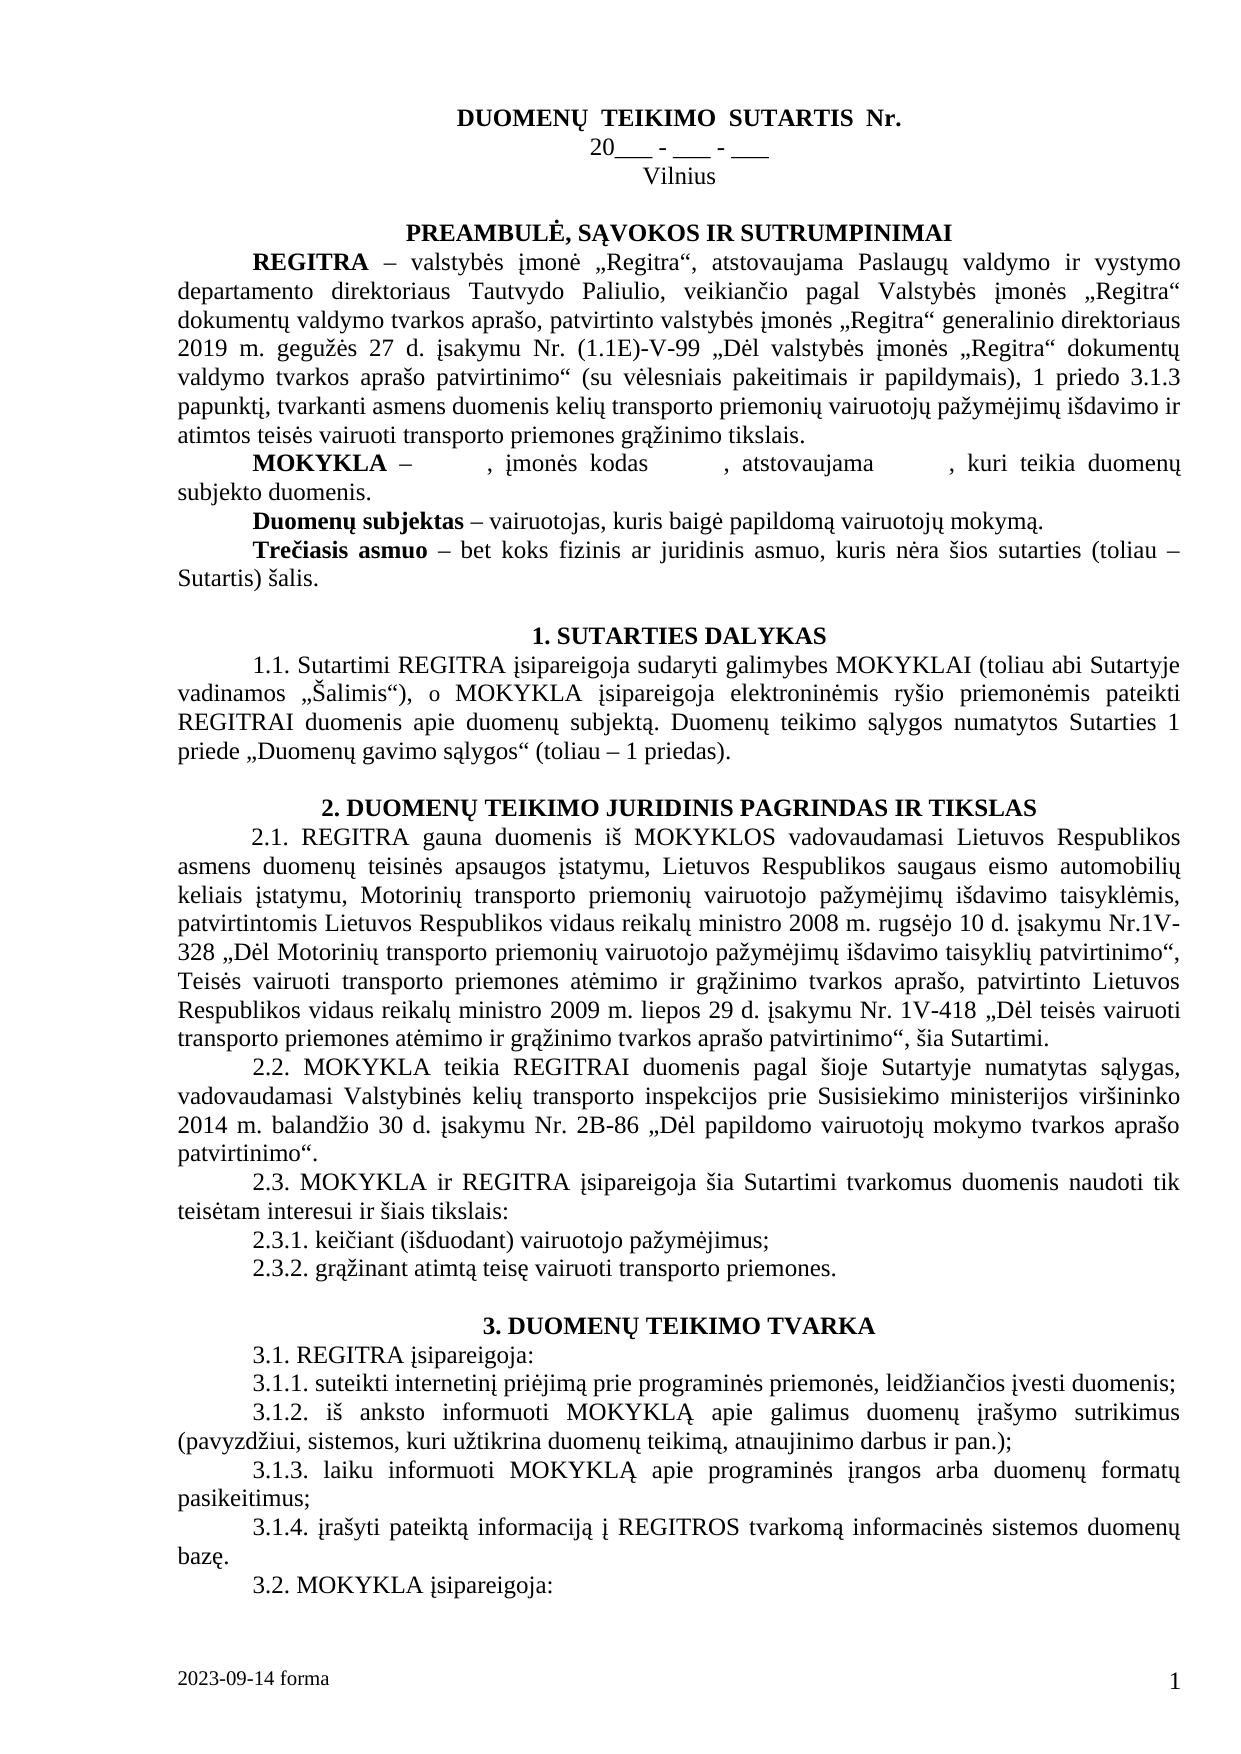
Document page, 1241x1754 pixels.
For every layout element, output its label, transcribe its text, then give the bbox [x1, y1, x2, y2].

text 2.3.2. grąžinant atimtą teisę vairuoti transporto priemones. [177, 1253, 1181, 1282]
text 20___ - ___ - ___ [177, 132, 1181, 161]
text 3. DUOMENŲ TEIKIMO TVARKA [177, 1311, 1181, 1340]
text 1.1. Sutartimi REGITRA įsipareigoja sudaryti galimybes MOKYKLAI (toliau abi Sutartyje vadinamos „Šalimis“), o MOKYKLA įsipareigoja elektroninėmis ryšio priemonėmis pateikti REGITRAI duomenis apie duomenų subjektą. Duomenų teikimo sąlygos numatytos Sutarties 1 priede „Duomenų gavimo sąlygos“ (toliau – 1 priedas). [177, 650, 1181, 765]
text 2. DUOMENŲ TEIKIMO JURIDINIS PAGRINDAS IR TIKSLAS [177, 793, 1181, 822]
text 3.2. MOKYKLA įsipareigoja: [177, 1570, 1181, 1598]
text 3.1.3. laiku informuoti MOKYKLĄ apie programinės įrangos arba duomenų formatų pasikeitimus; [177, 1455, 1181, 1512]
text Vilnius [177, 161, 1181, 190]
text 3.1.2. iš anksto informuoti MOKYKLĄ apie galimus duomenų įrašymo sutrikimus (pavyzdžiui, sistemos, kuri užtikrina duomenų teikimą, atnaujinimo darbus ir pan.); [177, 1397, 1181, 1455]
subtitle 2.1. REGITRA gauna duomenis iš MOKYKLOS vadovaudamasi Lietuvos Respublikos asmens duomenų teisinės apsaugos įstatymu, Lietuvos Respublikos saugaus eismo automobilių keliais įstatymu, Motorinių transporto priemonių vairuotojo pažymėjimų išdavimo taisyklėmis, patvirtintomis Lietuvos Respublikos vidaus reikalų ministro . rugsėjo 10 d. įsakymu Nr.1V-328 „Dėl Motorinių transporto priemonių vairuotojo pažymėjimų išdavimo taisyklių patvirtinimo“, Teisės vairuoti transporto priemones atėmimo ir grąžinimo tvarkos aprašo, patvirtinto Lietuvos Respublikos vidaus reikalų ministro 2009 m. liepos 29 d. įsakymu Nr. 1V-418 „Dėl teisės vairuoti transporto priemones atėmimo ir grąžinimo tvarkos aprašo patvirtinimo“, šia Sutartimi. [177, 822, 1181, 1052]
text Duomenų subjektas – vairuotojas, kuris baigė papildomą vairuotojų mokymą. [177, 506, 1181, 535]
text MOKYKLA – , įmonės kodas , atstovaujama , kuri teikia duomenų subjekto duomenis. [177, 448, 1181, 506]
text 2.3. MOKYKLA ir REGITRA įsipareigoja šia Sutartimi tvarkomus duomenis naudoti tik teisėtam interesui ir šiais tikslais: [177, 1167, 1181, 1225]
subtitle PREAMBULĖ, SĄVOKOS IR SUTRUMPINIMAI [177, 218, 1181, 247]
text REGITRA – valstybės įmonė „Regitra“, atstovaujama Paslaugų valdymo ir vystymo departamento direktoriaus Tautvydo Paliulio, veikiančio pagal Valstybės įmonės „Regitra“ dokumentų valdymo tvarkos aprašo, patvirtinto valstybės įmonės „Regitra“ generalinio direktoriaus 2019 m. gegužės 27 d. įsakymu Nr. (1.1E)-V-99 „Dėl valstybės įmonės „Regitra“ dokumentų valdymo tvarkos aprašo patvirtinimo“ (su vėlesniais pakeitimais ir papildymais), 1 priedo 3.1.3 papunktį, tvarkanti asmens duomenis kelių transporto priemonių vairuotojų pažymėjimų išdavimo ir atimtos teisės vairuoti transporto priemones grąžinimo tikslais. [177, 247, 1181, 448]
text 3.1.4. įrašyti pateiktą informaciją į REGITROS tvarkomą informacinės sistemos duomenų bazę. [177, 1512, 1181, 1570]
text 3.1.1. suteikti internetinį priėjimą prie programinės priemonės, leidžiančios įvesti duomenis; [177, 1368, 1181, 1397]
subtitle DUOMENŲ TEIKIMO SUTARTIS Nr. [177, 103, 1181, 132]
text 2.2. MOKYKLA teikia REGITRAI duomenis pagal šioje Sutartyje numatytas sąlygas, vadovaudamasi Valstybinės kelių transporto inspekcijos prie Susisiekimo ministerijos viršininko 2014 m. balandžio 30 d. įsakymu Nr. 2B-86 „Dėl papildomo vairuotojų mokymo tvarkos aprašo patvirtinimo“. [177, 1052, 1181, 1167]
text Trečiasis asmuo – bet koks fizinis ar juridinis asmuo, kuris nėra šios sutarties (toliau – Sutartis) šalis. [177, 535, 1181, 592]
text 2.3.1. keičiant (išduodant) vairuotojo pažymėjimus; [177, 1225, 1181, 1253]
text 1. SUTARTIES DALYKAS [177, 621, 1181, 650]
text 3.1. REGITRA įsipareigoja: [177, 1340, 1181, 1368]
